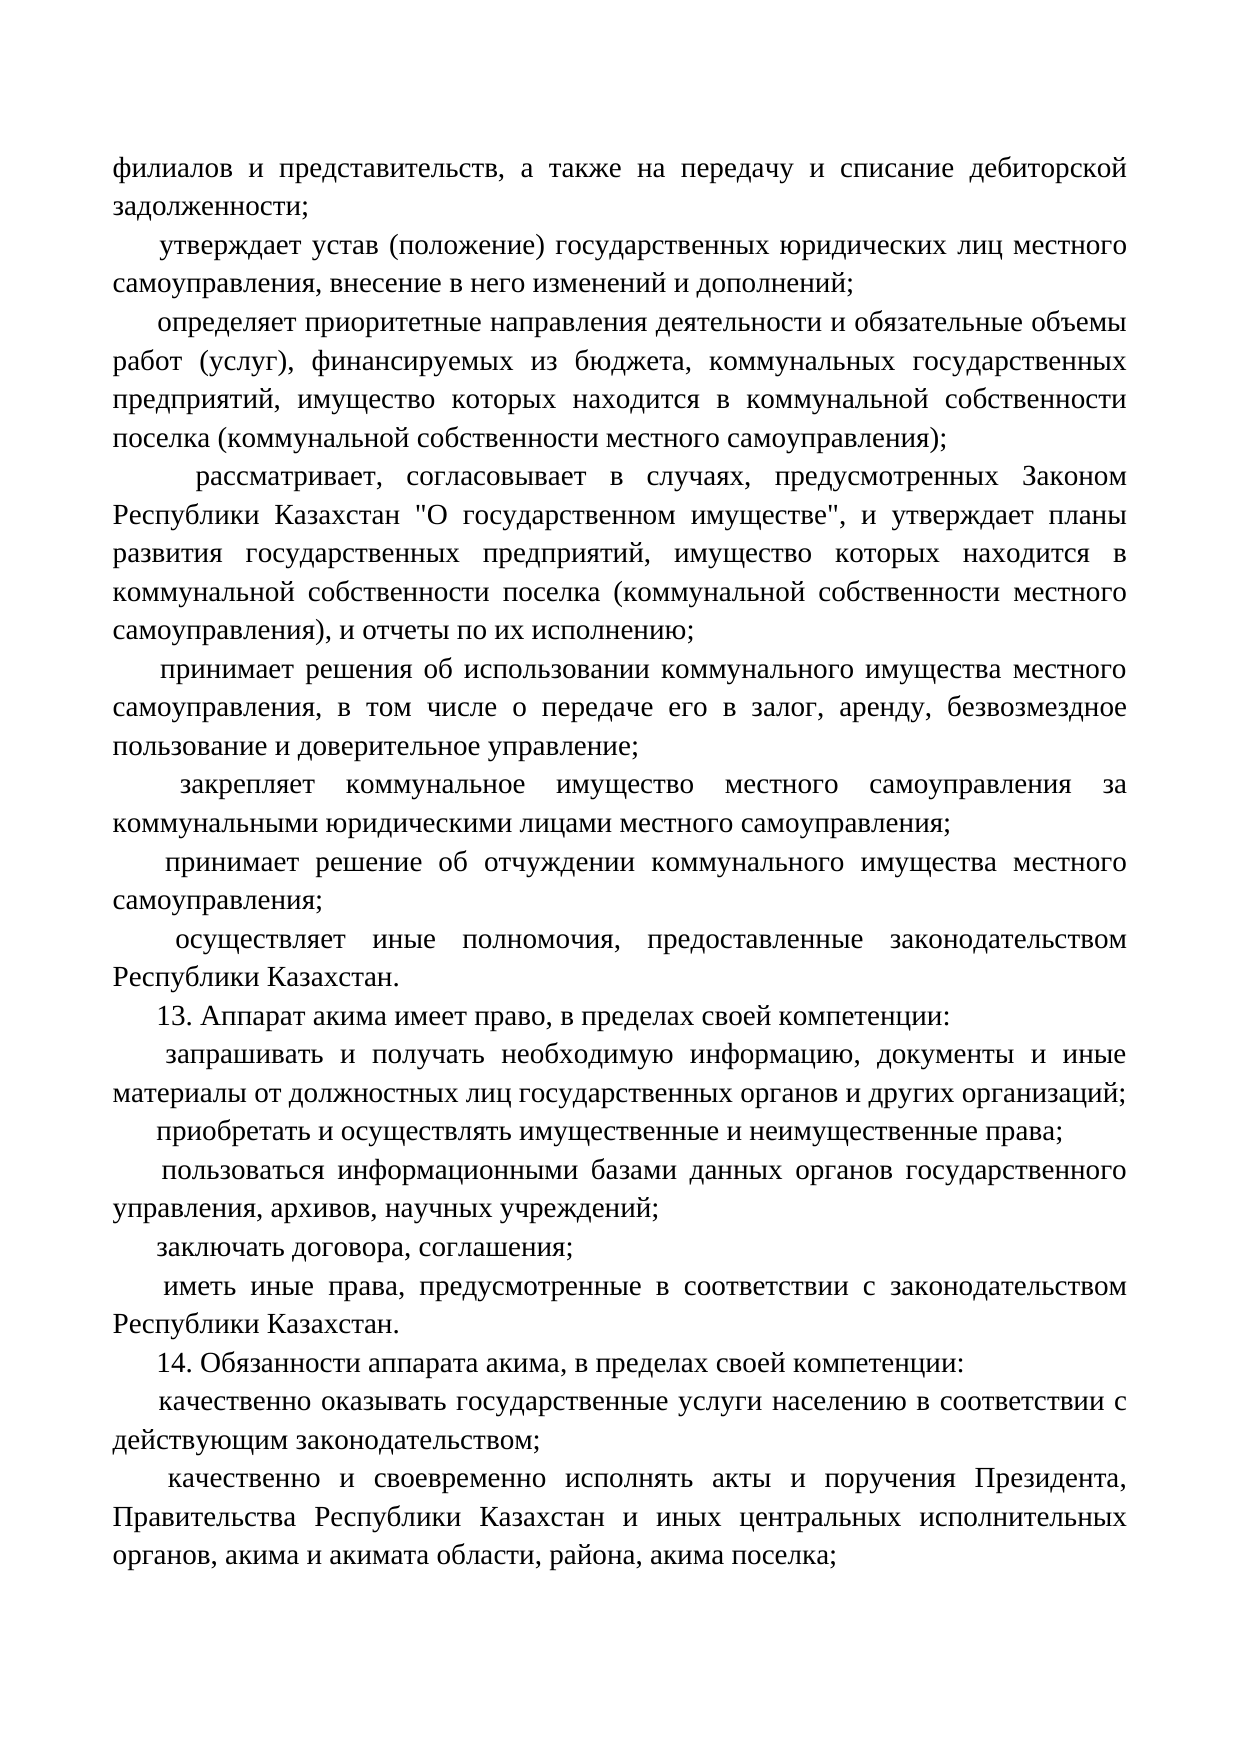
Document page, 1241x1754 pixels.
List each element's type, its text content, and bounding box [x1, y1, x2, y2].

text принимает решения об использовании коммунального имущества местного самоуправления, в том числе о передаче его в залог, аренду, безвозмездное пользование и доверительное управление; [112, 651, 1128, 762]
text 13. Аппарат акима имеет право, в пределах своей компетенции: [112, 998, 1128, 1031]
text закрепляет коммунальное имущество местного самоуправления за коммунальными юридическими лицами местного самоуправления; [112, 767, 1128, 839]
text принимает решение об отчуждении коммунального имущества местного самоуправления; [112, 844, 1128, 916]
text рассматривает, согласовывает в случаях, предусмотренных Законом Республики Казахстан "О государственном имуществе", и утверждает планы развития государственных предприятий, имущество которых находится в коммунальной собственности поселка (коммунальной собственности местного самоуправления), и отчеты по их исполнению; [112, 458, 1128, 646]
text 14. Обязанности аппарата акима, в пределах своей компетенции: [112, 1345, 1128, 1378]
text пользоваться информационными базами данных органов государственного управления, архивов, научных учреждений; [112, 1152, 1128, 1224]
text иметь иные права, предусмотренные в соответствии с законодательством Республики Казахстан. [112, 1268, 1128, 1340]
text определяет приоритетные направления деятельности и обязательные объемы работ (услуг), финансируемых из бюджета, коммунальных государственных предприятий, имущество которых находится в коммунальной собственности поселка (коммунальной собственности местного самоуправления); [112, 304, 1128, 453]
text заключать договора, соглашения; [112, 1229, 1128, 1263]
text качественно оказывать государственные услуги населению в соответствии с действующим законодательством; [112, 1383, 1128, 1455]
text запрашивать и получать необходимую информацию, документы и иные материалы от должностных лиц государственных органов и других организаций; [112, 1036, 1128, 1108]
text приобретать и осуществлять имущественные и неимущественные права; [112, 1113, 1128, 1147]
text осуществляет иные полномочия, предоставленные законодательством Республики Казахстан. [112, 921, 1128, 993]
text утверждает устав (положение) государственных юридических лиц местного самоуправления, внесение в него изменений и дополнений; [112, 227, 1128, 299]
